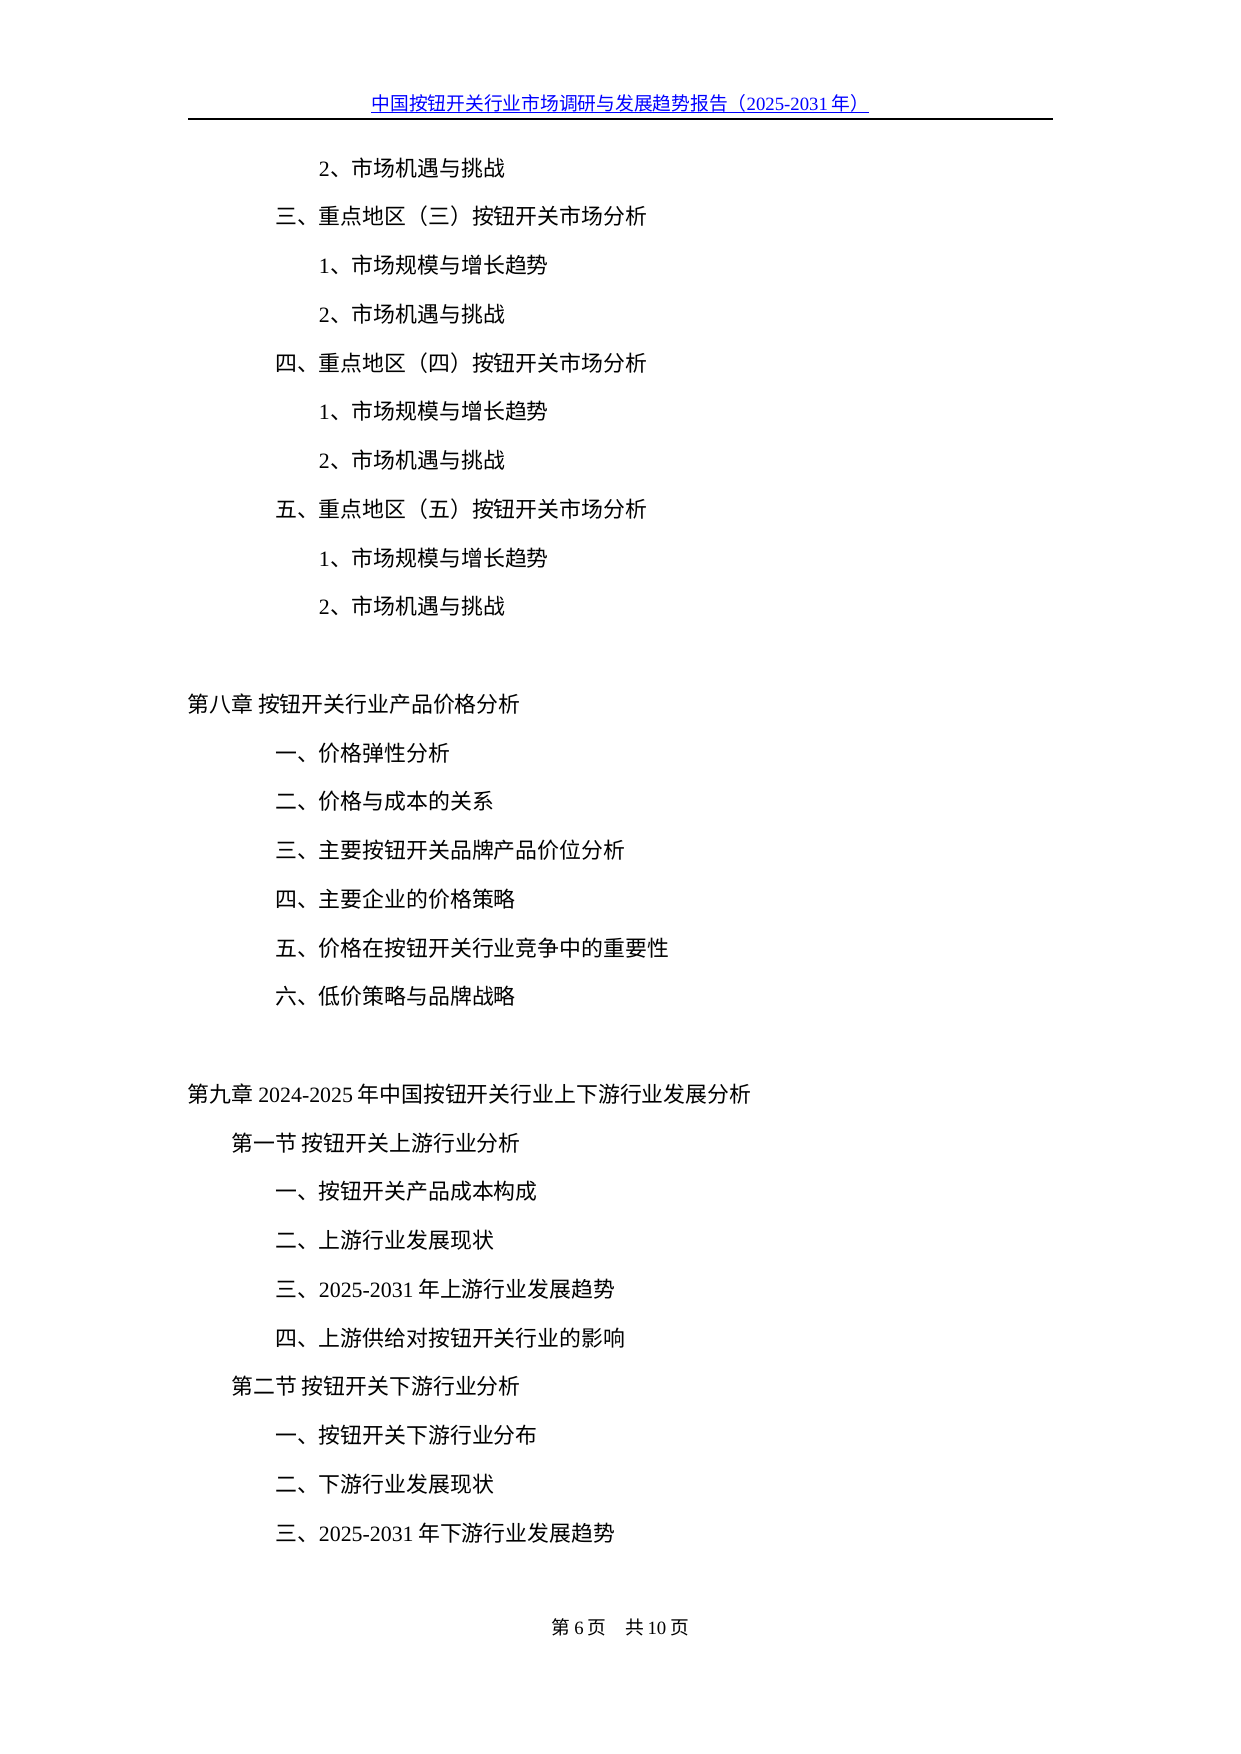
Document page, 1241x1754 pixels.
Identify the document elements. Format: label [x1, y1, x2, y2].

text [187, 150, 1053, 1548]
